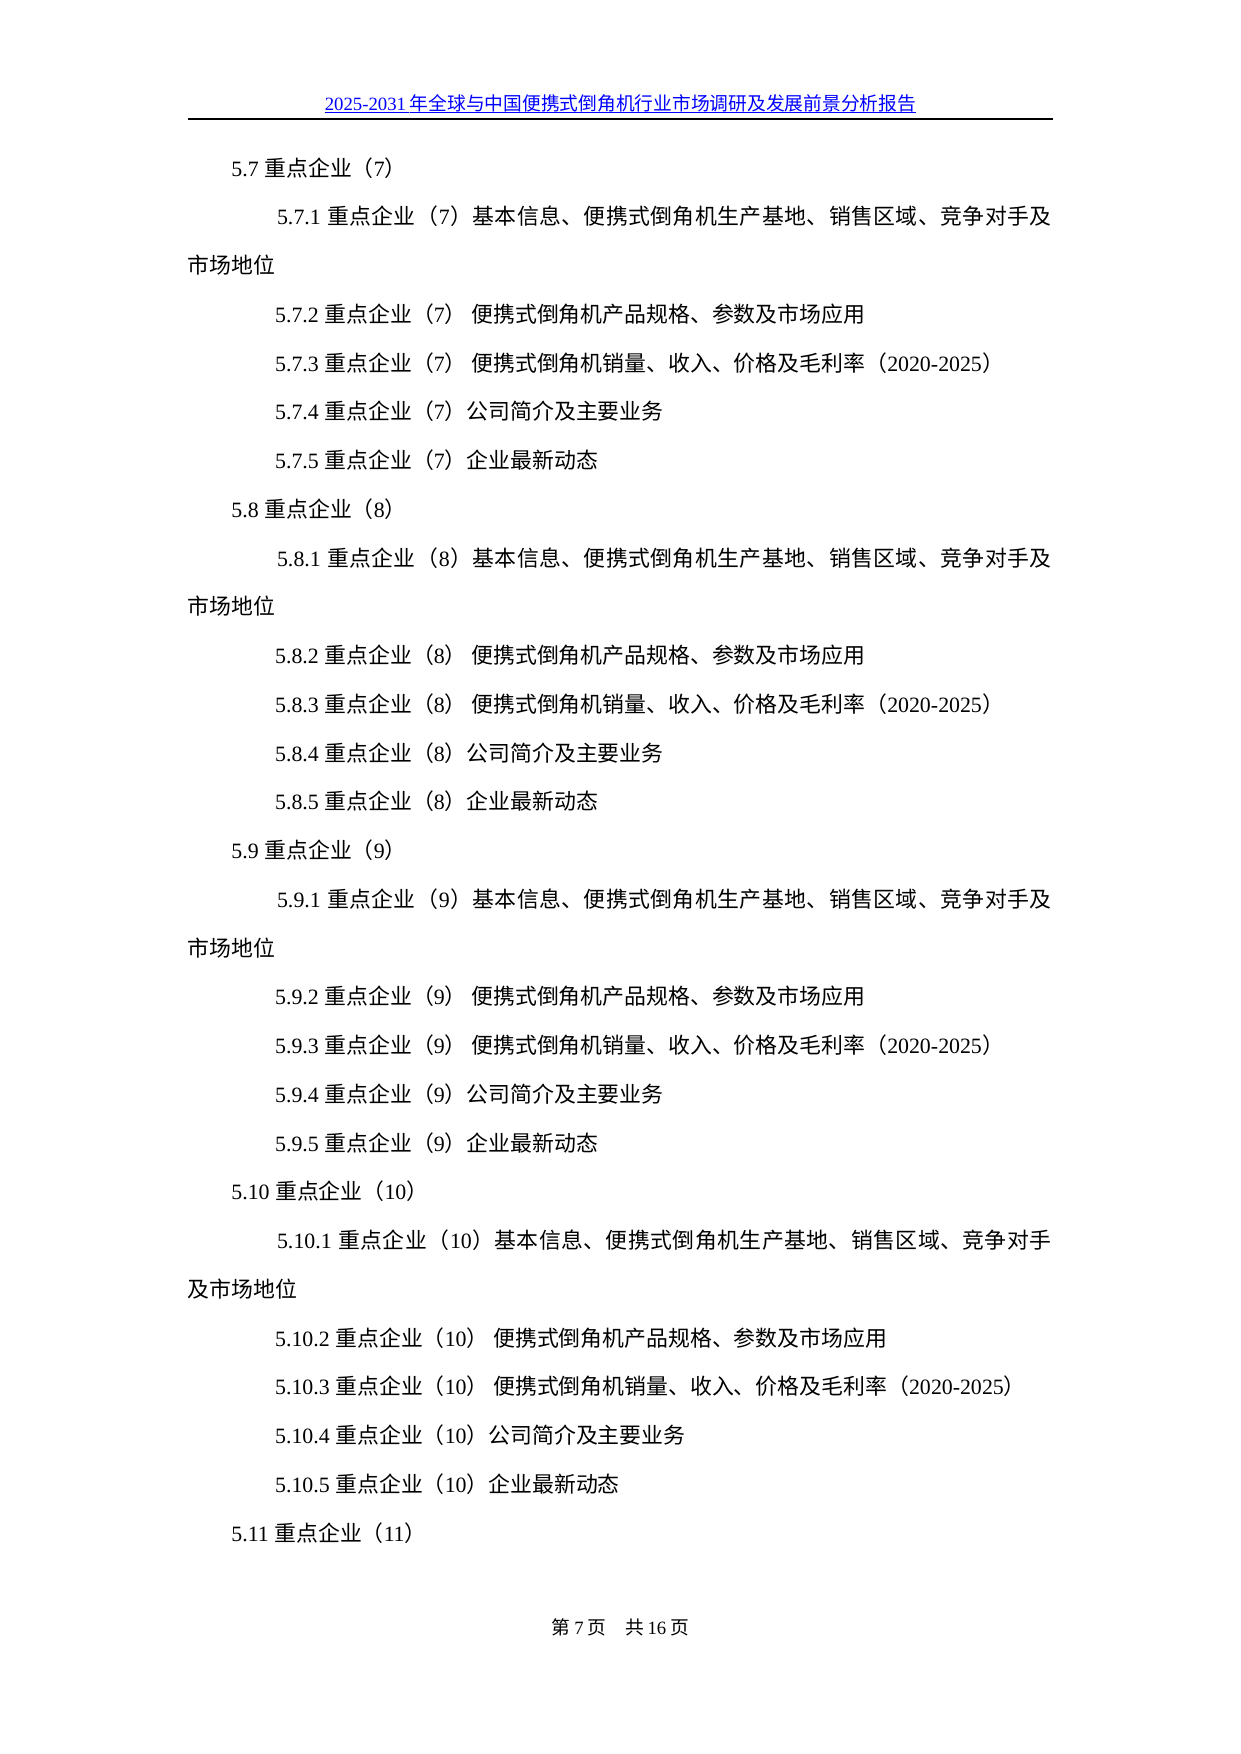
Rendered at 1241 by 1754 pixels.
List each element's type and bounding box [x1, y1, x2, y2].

text [187, 150, 1053, 1548]
